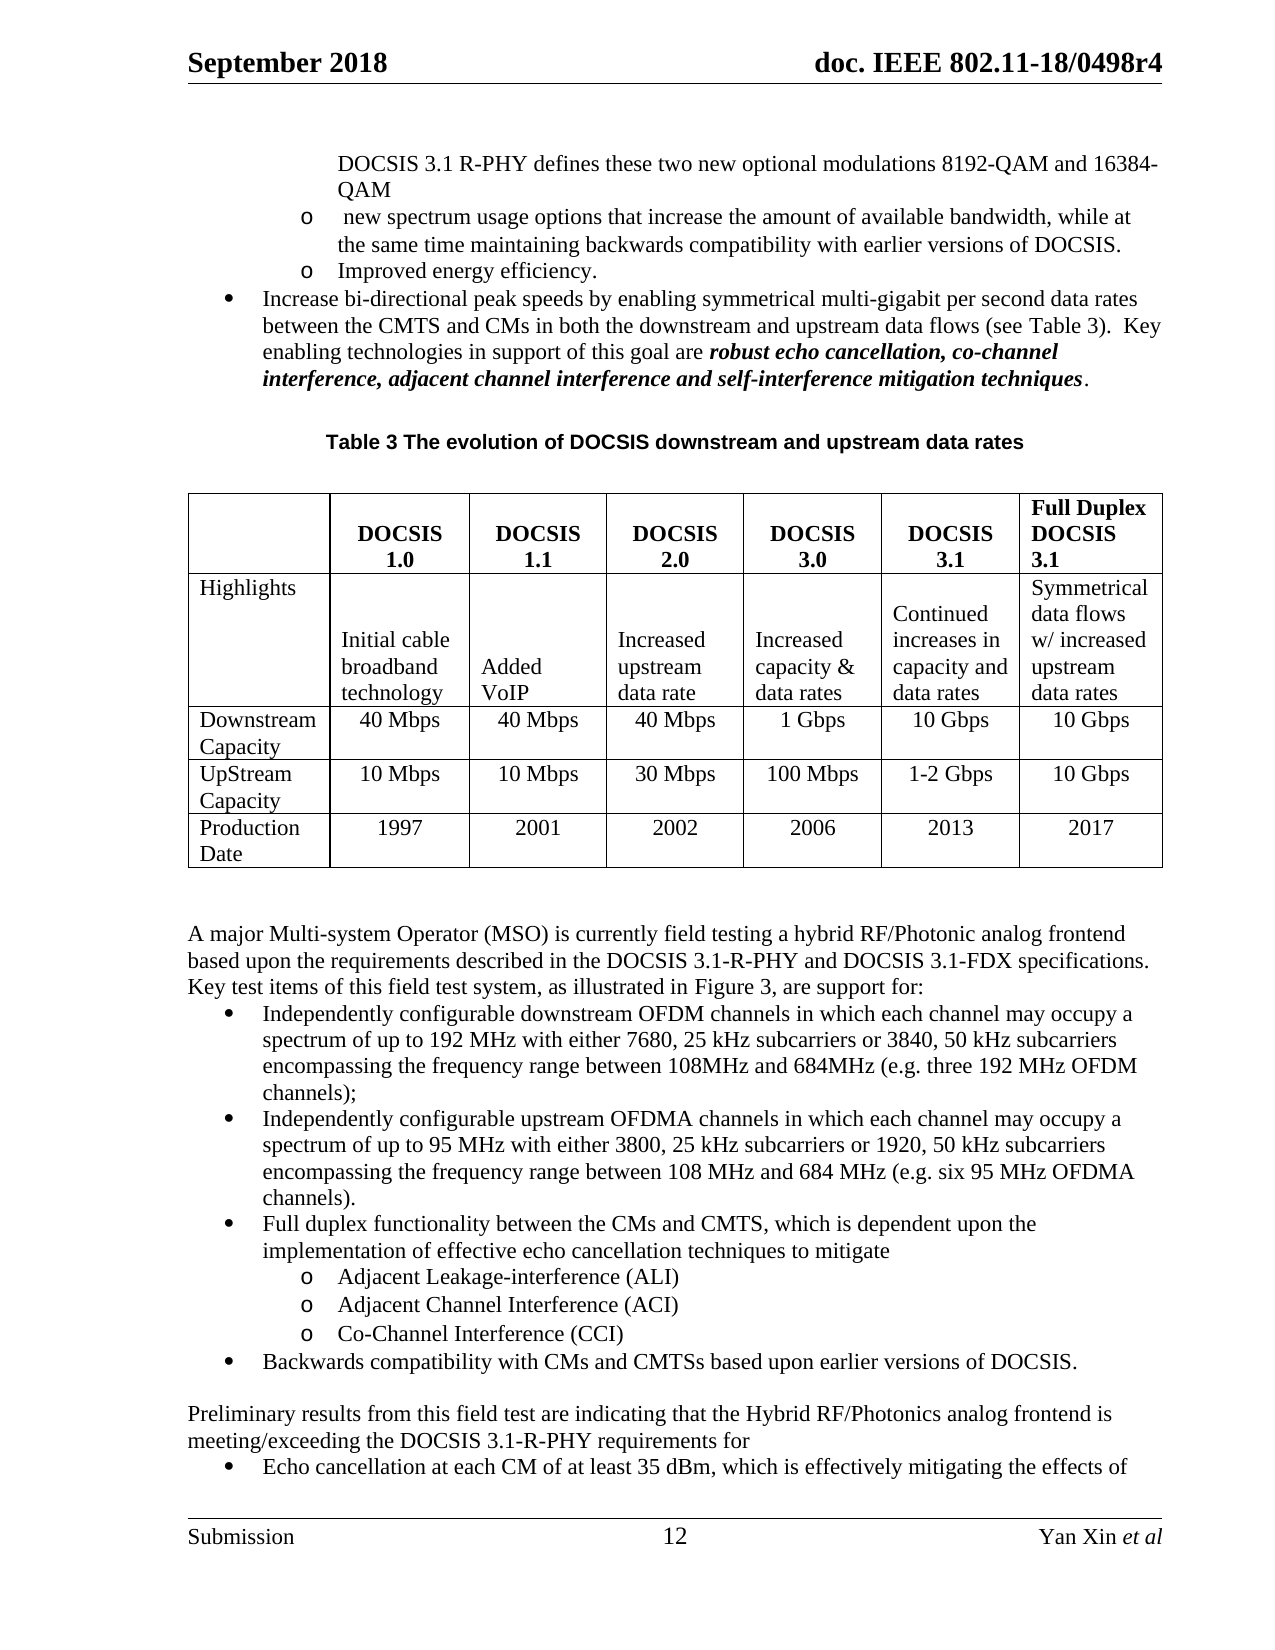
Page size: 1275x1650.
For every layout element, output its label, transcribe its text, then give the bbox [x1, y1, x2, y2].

table_cell 40 Mbps [470, 707, 606, 759]
table_cell 2001 [470, 814, 606, 867]
text Table 3 The evolution of DOCSIS downstream and upstream data rates [187, 430, 1162, 454]
table_cell 10 Gbps [882, 707, 1019, 759]
table_cell 1-2 Gbps [882, 760, 1019, 813]
list Improved energy efficiency. [300, 257, 1162, 286]
table_cell Downstream Capacity [189, 707, 329, 759]
list Adjacent Leakage-interference (ALI) [300, 1263, 1162, 1291]
table_header [189, 494, 329, 573]
table_cell Highlights [189, 574, 329, 706]
table_header DOCSIS 3.1 [882, 494, 1019, 573]
table_header DOCSIS 1.1 [470, 494, 606, 573]
list Co-Channel Interference (CCI) [300, 1319, 1162, 1348]
table_cell 40 Mbps [331, 707, 469, 759]
list Independently configurable downstream OFDM channels in which each channel may occupy a spectrum of up to 192 MHz with either 7680, 25 kHz subcarriers or 3840, 50 kHz subcarriers encompassing the frequency range between 108MHz and 684MHz (e.g. three 192 MHz OFDM channels); [225, 999, 1162, 1105]
list new spectrum usage options that increase the amount of available bandwidth, while at the same time maintaining backwards compatibility with earlier versions of DOCSIS. [300, 203, 1162, 257]
table_cell 2017 [1020, 814, 1162, 867]
table_cell Increased upstream data rate [607, 574, 743, 706]
table_cell Increased capacity & data rates [744, 574, 881, 706]
table_header Full Duplex DOCSIS 3.1 [1020, 494, 1162, 573]
list Full duplex functionality between the CMs and CMTS, which is dependent upon the implementation of effective echo cancellation techniques to mitigate [225, 1210, 1162, 1263]
table_cell Added VoIP [470, 574, 606, 706]
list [300, 150, 1162, 203]
table_cell 30 Mbps [607, 760, 743, 813]
table_cell 40 Mbps [607, 707, 743, 759]
list Adjacent Channel Interference (ACI) [300, 1291, 1162, 1319]
table_cell Production Date [189, 814, 329, 867]
list Echo cancellation at each CM of at least 35 dBm, which is effectively mitigating the effects of [225, 1453, 1162, 1479]
table_cell Initial cable broadband technology [331, 574, 469, 706]
table_header DOCSIS 2.0 [607, 494, 743, 573]
text A major Multi-system Operator (MSO) is currently field testing a hybrid RF/Photonic analog frontend based upon the requirements described in the DOCSIS 3.1-R-PHY and DOCSIS 3.1-FDX specifications. Key test items of this field test system, as illustrated in Figure 3, are support for: [187, 921, 1162, 999]
table_cell 2002 [607, 814, 743, 867]
table_cell 10 Gbps [1020, 760, 1162, 813]
text Preliminary results from this field test are indicating that the Hybrid RF/Photonics analog frontend is meeting/exceeding the DOCSIS 3.1-R-PHY requirements for [187, 1401, 1162, 1453]
table_cell 1 Gbps [744, 707, 881, 759]
table_cell 10 Mbps [470, 760, 606, 813]
table_cell 2006 [744, 814, 881, 867]
table_header DOCSIS 3.0 [744, 494, 881, 573]
table_cell UpStream Capacity [189, 760, 329, 813]
table_cell 10 Mbps [331, 760, 469, 813]
table_cell 100 Mbps [744, 760, 881, 813]
list Increase bi-directional peak speeds by enabling symmetrical multi-gigabit per second data rates between the CMTS and CMs in both the downstream and upstream data flows (see Table 3). Key enabling technologies in support of this goal are robust echo cancellation, co-channel interference, adjacent channel interference and self-interference mitigation techniques. [225, 286, 1162, 391]
table_header DOCSIS 1.0 [331, 494, 469, 573]
list Backwards compatibility with CMs and CMTSs based upon earlier versions of DOCSIS. [225, 1348, 1162, 1374]
list Independently configurable upstream OFDMA channels in which each channel may occupy a spectrum of up to 95 MHz with either 3800, 25 kHz subcarriers or 1920, 50 kHz subcarriers encompassing the frequency range between 108 MHz and 684 MHz (e.g. six 95 MHz OFDMA channels). [225, 1105, 1162, 1210]
table_cell Continued increases in capacity and data rates [882, 574, 1019, 706]
table_cell 10 Gbps [1020, 707, 1162, 759]
table_cell Symmetrical data flows w/ increased upstream data rates [1020, 574, 1162, 706]
table_cell 2013 [882, 814, 1019, 867]
table_cell 1997 [331, 814, 469, 867]
